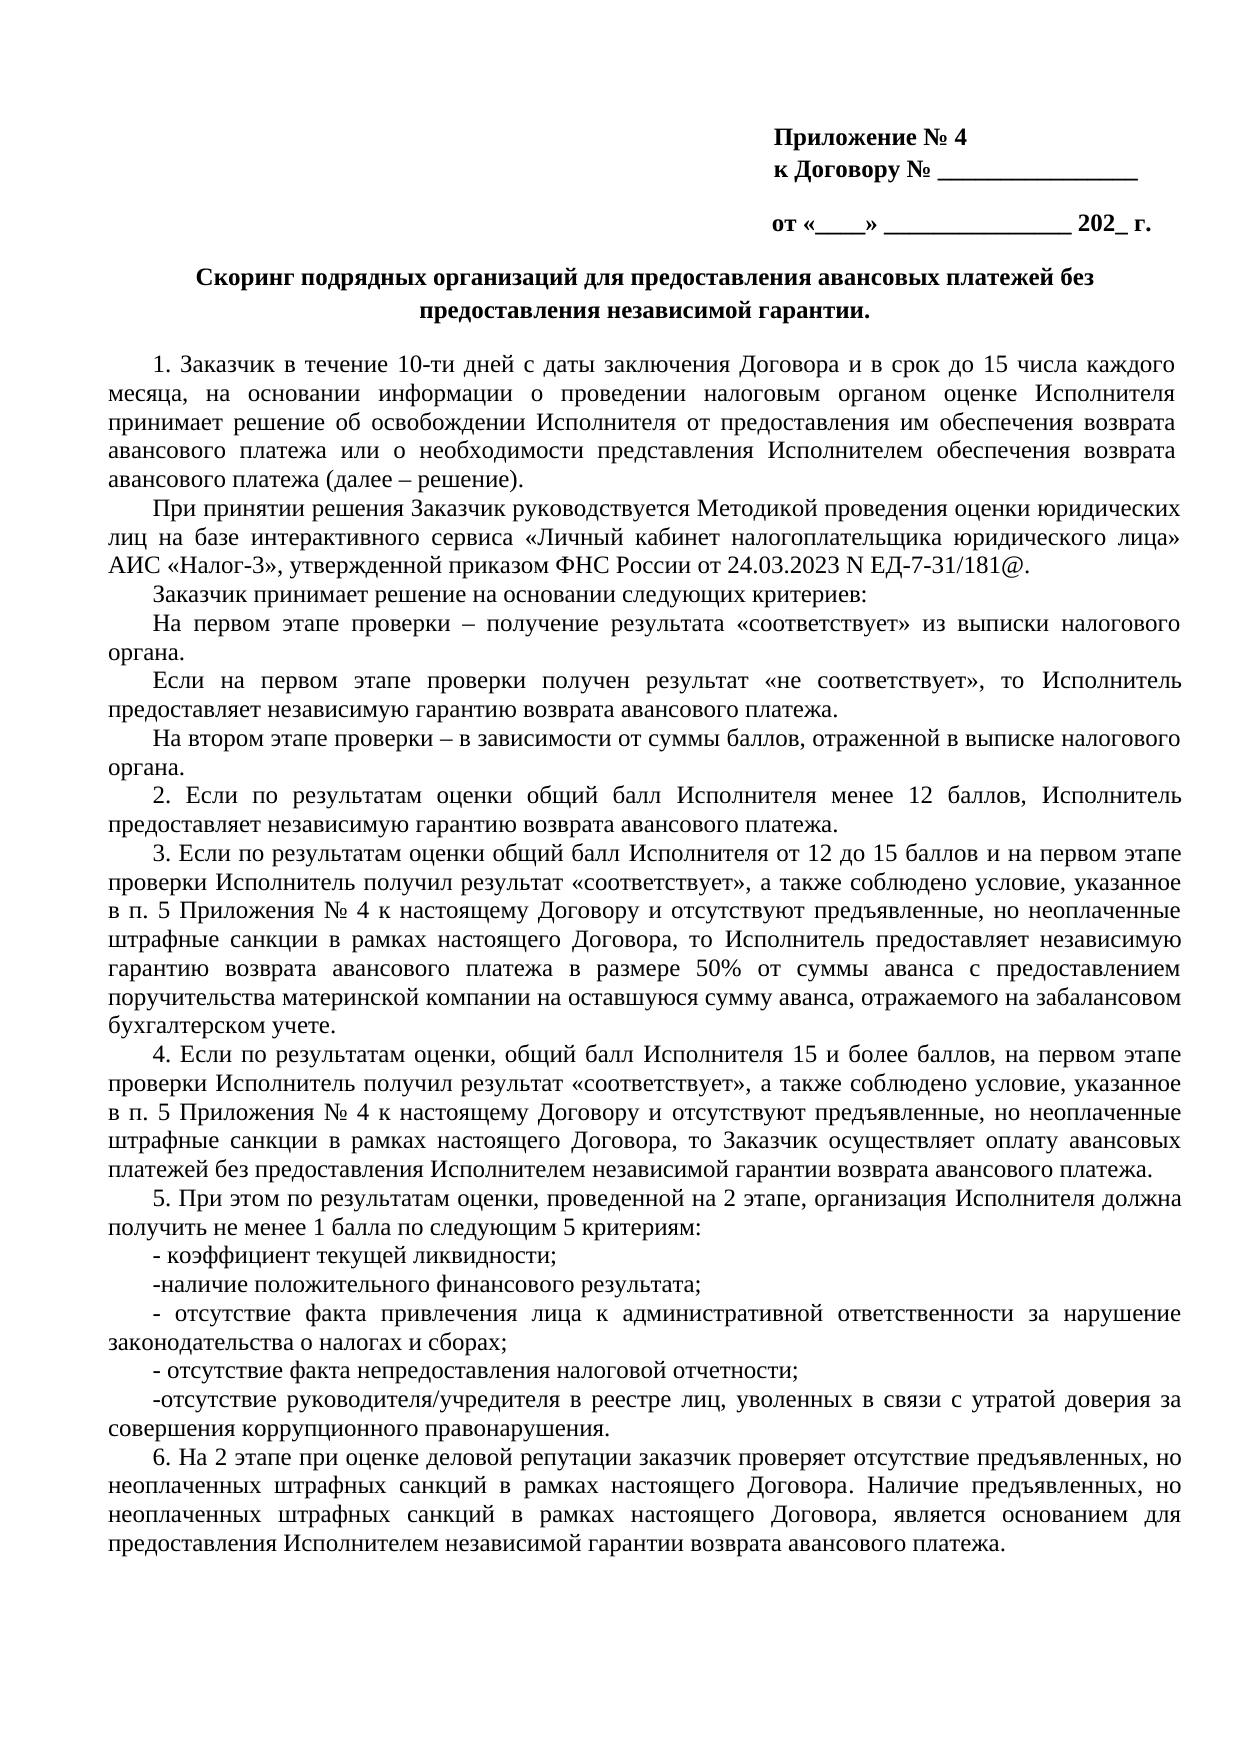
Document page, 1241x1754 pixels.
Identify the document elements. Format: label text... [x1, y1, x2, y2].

text Скоринг подрядных организаций для предоставления авансовых платежей без предоставления независимой гарантии. [108, 262, 1182, 324]
text 6. На 2 этапе при оценке деловой репутации заказчик проверяет отсутствие предъявленных, но неоплаченных штрафных санкций в рамках настоящего Договора. Наличие предъявленных, но неоплаченных штрафных санкций в рамках настоящего Договора, является основанием для предоставления Исполнителем независимой гарантии возврата авансового платежа. [108, 1442, 1182, 1557]
text Заказчик принимает решение на основании следующих критериев: [108, 579, 1182, 608]
text 3. Если по результатам оценки общий балл Исполнителя от 12 до 15 баллов и на первом этапе проверки Исполнитель получил результат «соответствует», а также соблюдено условие, указанное в п. 5 Приложения № 4 к настоящему Договору и отсутствуют предъявленные, но неоплаченные штрафные санкции в рамках настоящего Договора, то Исполнитель предоставляет независимую гарантию возврата авансового платежа в размере 50% от суммы аванса с предоставлением поручительства материнской компании на оставшуюся сумму аванса, отражаемого на забалансовом бухгалтерском учете. [108, 838, 1182, 1039]
text от «____» _______________ 202_ г. [698, 208, 1182, 237]
text -отсутствие руководителя/учредителя в реестре лиц, уволенных в связи с утратой доверия за совершения коррупционного правонарушения. [108, 1384, 1182, 1442]
text На первом этапе проверки – получение результата «соответствует» из выписки налогового органа. [108, 608, 1182, 665]
text Приложение № 4 к Договору № ________________ [773, 122, 1182, 183]
text Если на первом этапе проверки получен результат «не соответствует», то Исполнитель предоставляет независимую гарантию возврата авансового платежа. [108, 665, 1182, 723]
text -наличие положительного финансового результата; [108, 1269, 1182, 1298]
list 1. Заказчик в течение 10-ти дней с даты заключения Договора и в срок до 15 числа каждого месяца, на основании информации о проведении налоговым органом оценке Исполнителя принимает решение об освобождении Исполнителя от предоставления им обеспечения возврата авансового платежа или о необходимости представления Исполнителем обеспечения возврата авансового платежа (далее – решение). [108, 349, 1176, 493]
text 4. Если по результатам оценки, общий балл Исполнителя 15 и более баллов, на первом этапе проверки Исполнитель получил результат «соответствует», а также соблюдено условие, указанное в п. 5 Приложения № 4 к настоящему Договору и отсутствуют предъявленные, но неоплаченные штрафные санкции в рамках настоящего Договора, то Заказчик осуществляет оплату авансовых платежей без предоставления Исполнителем независимой гарантии возврата авансового платежа. [108, 1039, 1182, 1183]
text 2. Если по результатам оценки общий балл Исполнителя менее 12 баллов, Исполнитель предоставляет независимую гарантию возврата авансового платежа. [108, 780, 1182, 838]
text На втором этапе проверки – в зависимости от суммы баллов, отраженной в выписке налогового органа. [108, 723, 1182, 780]
text 5. При этом по результатам оценки, проведенной на 2 этапе, организация Исполнителя должна получить не менее 1 балла по следующим 5 критериям: [108, 1183, 1182, 1240]
text - коэффициент текущей ликвидности; [108, 1240, 1182, 1269]
text - отсутствие факта привлечения лица к административной ответственности за нарушение законодательства о налогах и сборах; [108, 1298, 1182, 1355]
text - отсутствие факта непредоставления налоговой отчетности; [108, 1355, 1182, 1384]
text При принятии решения Заказчик руководствуется Методикой проведения оценки юридических лиц на базе интерактивного сервиса «Личный кабинет налогоплательщика юридического лица» АИС «Налог-3», утвержденной приказом ФНС России от 24.03.2023 N ЕД-7-31/181@. [108, 493, 1182, 579]
